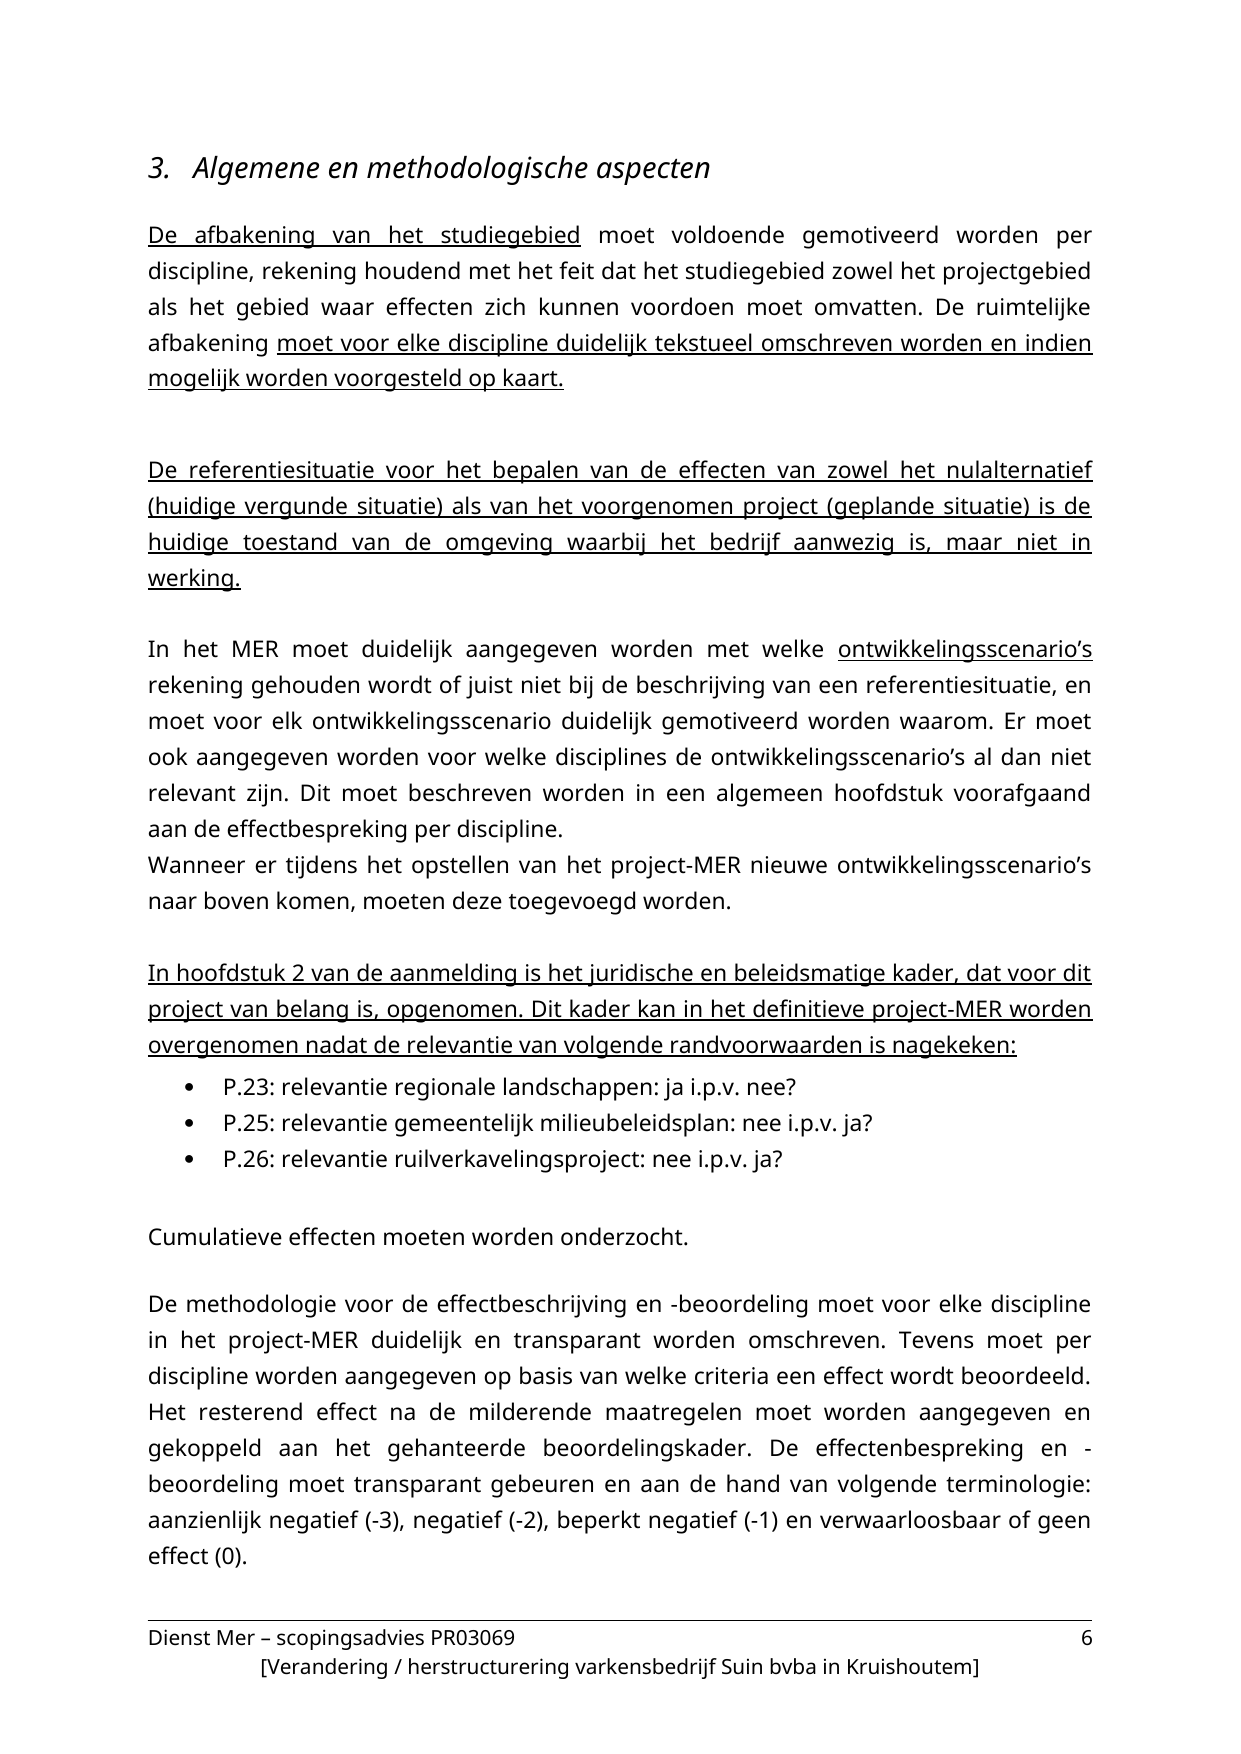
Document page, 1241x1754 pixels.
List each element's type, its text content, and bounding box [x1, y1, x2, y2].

list P.25: relevantie gemeentelijk milieubeleidsplan: nee i.p.v. ja? [185, 1107, 1092, 1138]
text In hoofdstuk 2 van de aanmelding is het juridische en beleidsmatige kader, dat voor dit project van belang is, opgenomen. Dit kader kan in het definitieve project-MER worden overgenomen nadat de relevantie van volgende randvoorwaarden is nagekeken: [148, 1021, 1092, 1060]
list P.23: relevantie regionale landschappen: ja i.p.v. nee? [185, 1071, 1092, 1102]
text De referentiesituatie voor het bepalen van de effecten van zowel het nulalternatief (huidige vergunde situatie) als van het voorgenomen project (geplande situatie) is de huidige toestand van de omgeving waarbij het bedrijf aanwezig is, maar niet in werking. [148, 482, 1092, 516]
text De referentiesituatie voor het bepalen van de effecten van zowel het nulalternatief (huidige vergunde situatie) als van het voorgenomen project (geplande situatie) is de huidige toestand van de omgeving waarbij het bedrijf aanwezig is, maar niet in werking. [148, 518, 1092, 552]
text De afbakening van het studiegebied moet voldoende gemotiveerd worden per discipline, rekening houdend met het feit dat het studiegebied zowel het projectgebied als het gebied waar effecten zich kunnen voordoen moet omvatten. De ruimtelijke afbakening moet voor elke discipline duidelijk tekstueel omschreven worden en indien mogelijk worden voorgesteld op kaart. [148, 219, 1092, 394]
text De referentiesituatie voor het bepalen van de effecten van zowel het nulalternatief (huidige vergunde situatie) als van het voorgenomen project (geplande situatie) is de huidige toestand van de omgeving waarbij het bedrijf aanwezig is, maar niet in werking. [148, 454, 1092, 480]
list P.26: relevantie ruilverkavelingsproject: nee i.p.v. ja? [185, 1143, 1092, 1174]
text Cumulatieve effecten moeten worden onderzocht. [148, 1221, 1092, 1252]
text In hoofdstuk 2 van de aanmelding is het juridische en beleidsmatige kader, dat voor dit project van belang is, opgenomen. Dit kader kan in het definitieve project-MER worden overgenomen nadat de relevantie van volgende randvoorwaarden is nagekeken: [148, 985, 1092, 1019]
text In hoofdstuk 2 van de aanmelding is het juridische en beleidsmatige kader, dat voor dit project van belang is, opgenomen. Dit kader kan in het definitieve project-MER worden overgenomen nadat de relevantie van volgende randvoorwaarden is nagekeken: [148, 957, 1092, 983]
text De methodologie voor de effectbeschrijving en -beoordeling moet voor elke discipline in het project-MER duidelijk en transparant worden omschreven. Tevens moet per discipline worden aangegeven op basis van welke criteria een effect wordt beoordeeld. Het resterend effect na de milderende maatregelen moet worden aangegeven en gekoppeld aan het gehanteerde beoordelingskader. De effectenbespreking en -beoordeling moet transparant gebeuren en aan de hand van volgende terminologie: aanzienlijk negatief (-3), negatief (-2), beperkt negatief (-1) en verwaarloosbaar of geen effect (0). [148, 1288, 1092, 1571]
text In het MER moet duidelijk aangegeven worden met welke ontwikkelingsscenario’s rekening gehouden wordt of juist niet bij de beschrijving van een referentiesituatie, en moet voor elk ontwikkelingsscenario duidelijk gemotiveerd worden waarom. Er moet ook aangegeven worden voor welke disciplines de ontwikkelingsscenario’s al dan niet relevant zijn. Dit moet beschreven worden in een algemeen hoofdstuk voorafgaand aan de effectbespreking per discipline. [148, 633, 1092, 844]
text Wanneer er tijdens het opstellen van het project-MER nieuwe ontwikkelingsscenario’s naar boven komen, moeten deze toegevoegd worden. [148, 849, 1092, 916]
list Algemene en methodologische aspecten [148, 148, 1092, 187]
text De referentiesituatie voor het bepalen van de effecten van zowel het nulalternatief (huidige vergunde situatie) als van het voorgenomen project (geplande situatie) is de huidige toestand van de omgeving waarbij het bedrijf aanwezig is, maar niet in werking. [148, 554, 1092, 593]
